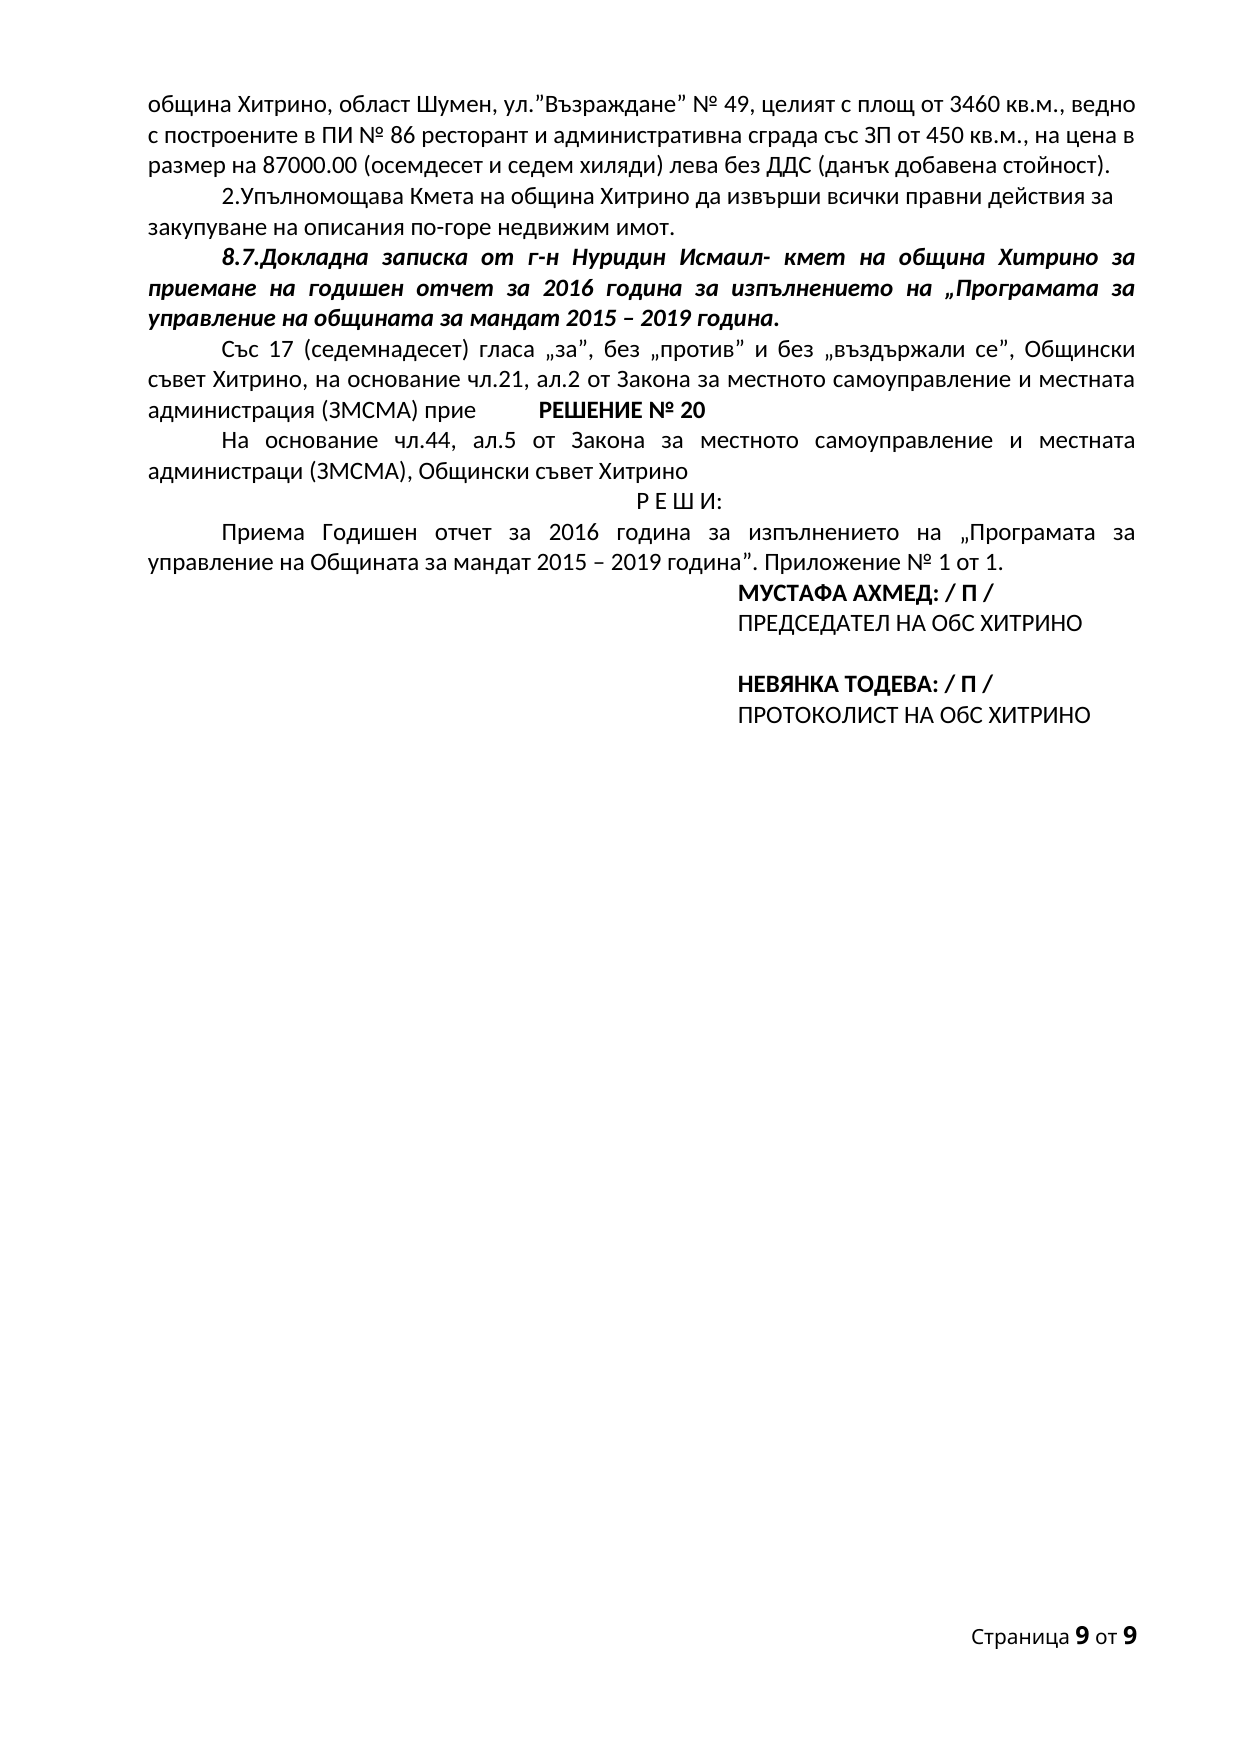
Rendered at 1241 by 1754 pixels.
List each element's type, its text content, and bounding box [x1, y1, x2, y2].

text МУСТАФА АХМЕД: / П / [664, 577, 1137, 607]
text На основание чл.44, ал.5 от Закона за местното самоуправление и местната администраци (ЗМСМА), Общински съвет Хитрино [148, 424, 1137, 485]
text ПРЕДСЕДАТЕЛ НА ОбС ХИТРИНО [664, 607, 1137, 638]
text НЕВЯНКА ТОДЕВА: / П / [664, 668, 1137, 699]
text 2.Упълномощава Кмета на община Хитрино да извърши всички правни действия за закупуване на описания по-горе недвижим имот. [148, 180, 1137, 241]
text ПРОТОКОЛИСТ НА ОбС ХИТРИНО [664, 699, 1137, 729]
text Със 17 (седемнадесет) гласа „за”, без „против” и без „въздържали се”, Общински съвет Хитрино, на основание чл.21, ал.2 от Закона за местното самоуправление и местната администрация (ЗМСМА) прие РЕШЕНИЕ № 20 [148, 333, 1137, 424]
text 8.7.Докладна записка от г-н Нуридин Исмаил- кмет на община Хитрино за приемане на годишен отчет за 2016 година за изпълнението на „Програмата за управление на общината за мандат 2015 – 2019 година. [148, 241, 1137, 333]
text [148, 89, 1137, 180]
text Приема Годишен отчет за 2016 година за изпълнението на „Програмата за управление на Общината за мандат 2015 – 2019 година”. Приложение № 1 от 1. [148, 516, 1137, 577]
text Р Е Ш И: [148, 485, 1137, 516]
